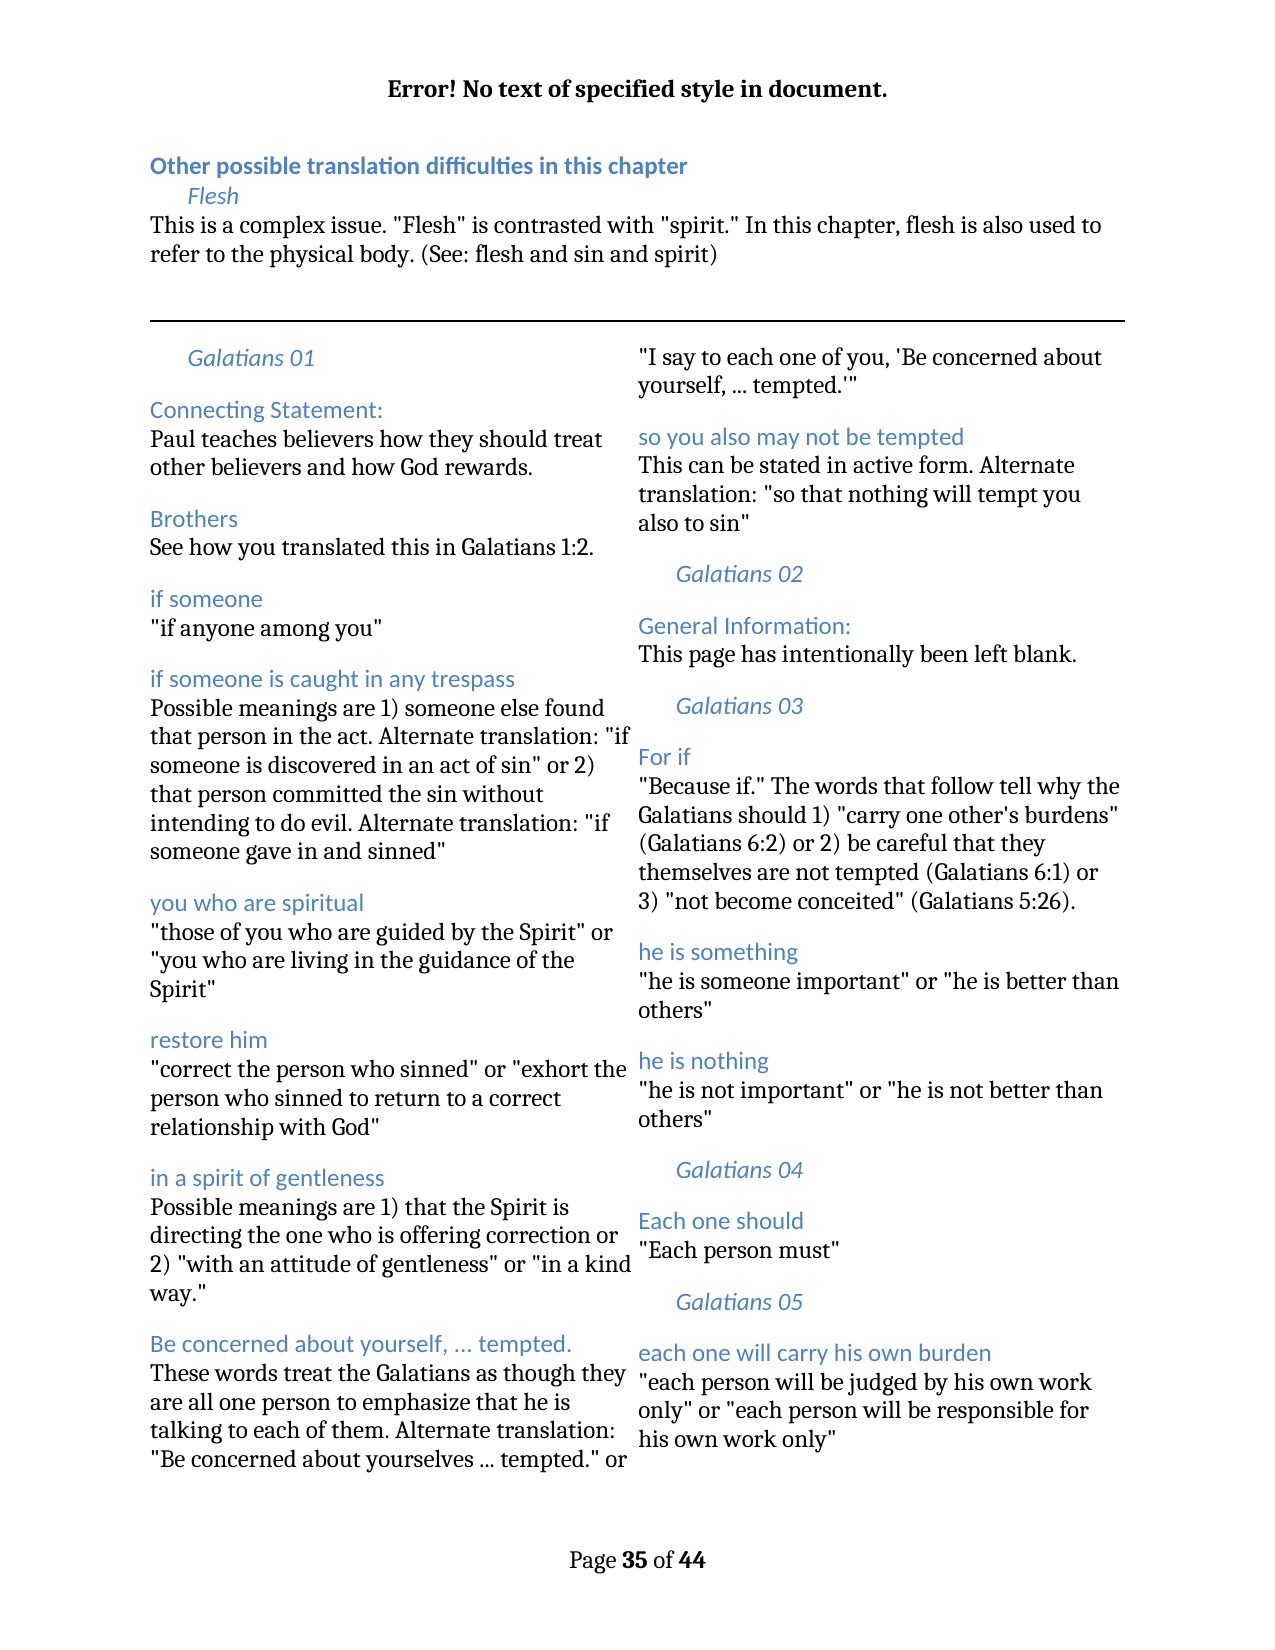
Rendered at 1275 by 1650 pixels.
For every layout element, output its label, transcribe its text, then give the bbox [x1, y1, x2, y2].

text These words treat the Galatians as though they are all one person to emphasize that he is talking to each of them. Alternate translation: "Be concerned about yourselves ... tempted." or "I say to each one of you, 'Be concerned about yourself, ... tempted.'" [150, 1359, 637, 1474]
subtitle Other possible translation difficulties in this chapter [150, 150, 1125, 181]
subtitle Flesh [150, 181, 1125, 211]
text Possible meanings are 1) someone else found that person in the act. Alternate translation: "if someone is discovered in an act of sin" or 2) that person committed the sin without intending to do evil. Alternate translation: "if someone gave in and sinned" [150, 693, 637, 866]
text "each person will be judged by his own work only" or "each person will be responsible for his own work only" [638, 1367, 1125, 1454]
subtitle Galatians 03 [638, 690, 1125, 721]
subtitle For if [638, 741, 1125, 772]
subtitle if someone [150, 583, 637, 613]
text "he is not important" or "he is not better than others" [638, 1076, 1125, 1133]
subtitle so you also may not be tempted [638, 421, 1125, 451]
text This page has intentionally been left blank. [638, 640, 1125, 669]
subtitle Be concerned about yourself, ... tempted. [150, 1328, 637, 1359]
subtitle Galatians 02 [638, 558, 1125, 589]
subtitle you who are spiritual [150, 887, 637, 917]
subtitle Connecting Statement: [150, 394, 637, 424]
text "if anyone among you" [150, 613, 637, 642]
text "Because if." The words that follow tell why the Galatians should 1) "carry one other's burdens" (Galatians 6:2) or 2) be careful that they themselves are not tempted (Galatians 6:1) or 3) "not become conceited" (Galatians 5:26). [638, 772, 1125, 916]
text These words treat the Galatians as though they are all one person to emphasize that he is talking to each of them. Alternate translation: "Be concerned about yourselves ... tempted." or "I say to each one of you, 'Be concerned about yourself, ... tempted.'" [638, 343, 1125, 400]
text Paul teaches believers how they should treat other believers and how God rewards. [150, 424, 637, 482]
text "he is someone important" or "he is better than others" [638, 967, 1125, 1024]
subtitle restore him [150, 1024, 637, 1055]
text This is a complex issue. "Flesh" is contrasted with "spirit." In this chapter, flesh is also used to refer to the physical body. (See: flesh and sin and spirit) [150, 211, 1125, 268]
subtitle Galatians 05 [638, 1286, 1125, 1316]
subtitle he is nothing [638, 1045, 1125, 1076]
subtitle General Information: [638, 610, 1125, 640]
text "Each person must" [638, 1236, 1125, 1265]
text "correct the person who sinned" or "exhort the person who sinned to return to a correct relationship with God" [150, 1055, 637, 1141]
text See how you translated this in Galatians 1:2. [150, 533, 637, 562]
subtitle he is something [638, 936, 1125, 967]
text This can be stated in active form. Alternate translation: "so that nothing will tempt you also to sin" [638, 451, 1125, 538]
subtitle if someone is caught in any trespass [150, 663, 637, 693]
subtitle each one will carry his own burden [638, 1337, 1125, 1367]
subtitle Galatians 04 [638, 1154, 1125, 1185]
subtitle Brothers [150, 503, 637, 533]
subtitle in a spirit of gentleness [150, 1162, 637, 1193]
subtitle Each one should [638, 1206, 1125, 1236]
text "those of you who are guided by the Spirit" or "you who are living in the guidance of the Spirit" [150, 917, 637, 1004]
text Possible meanings are 1) that the Spirit is directing the one who is offering correction or 2) "with an attitude of gentleness" or "in a kind way." [150, 1193, 637, 1308]
subtitle Galatians 01 [150, 343, 637, 373]
